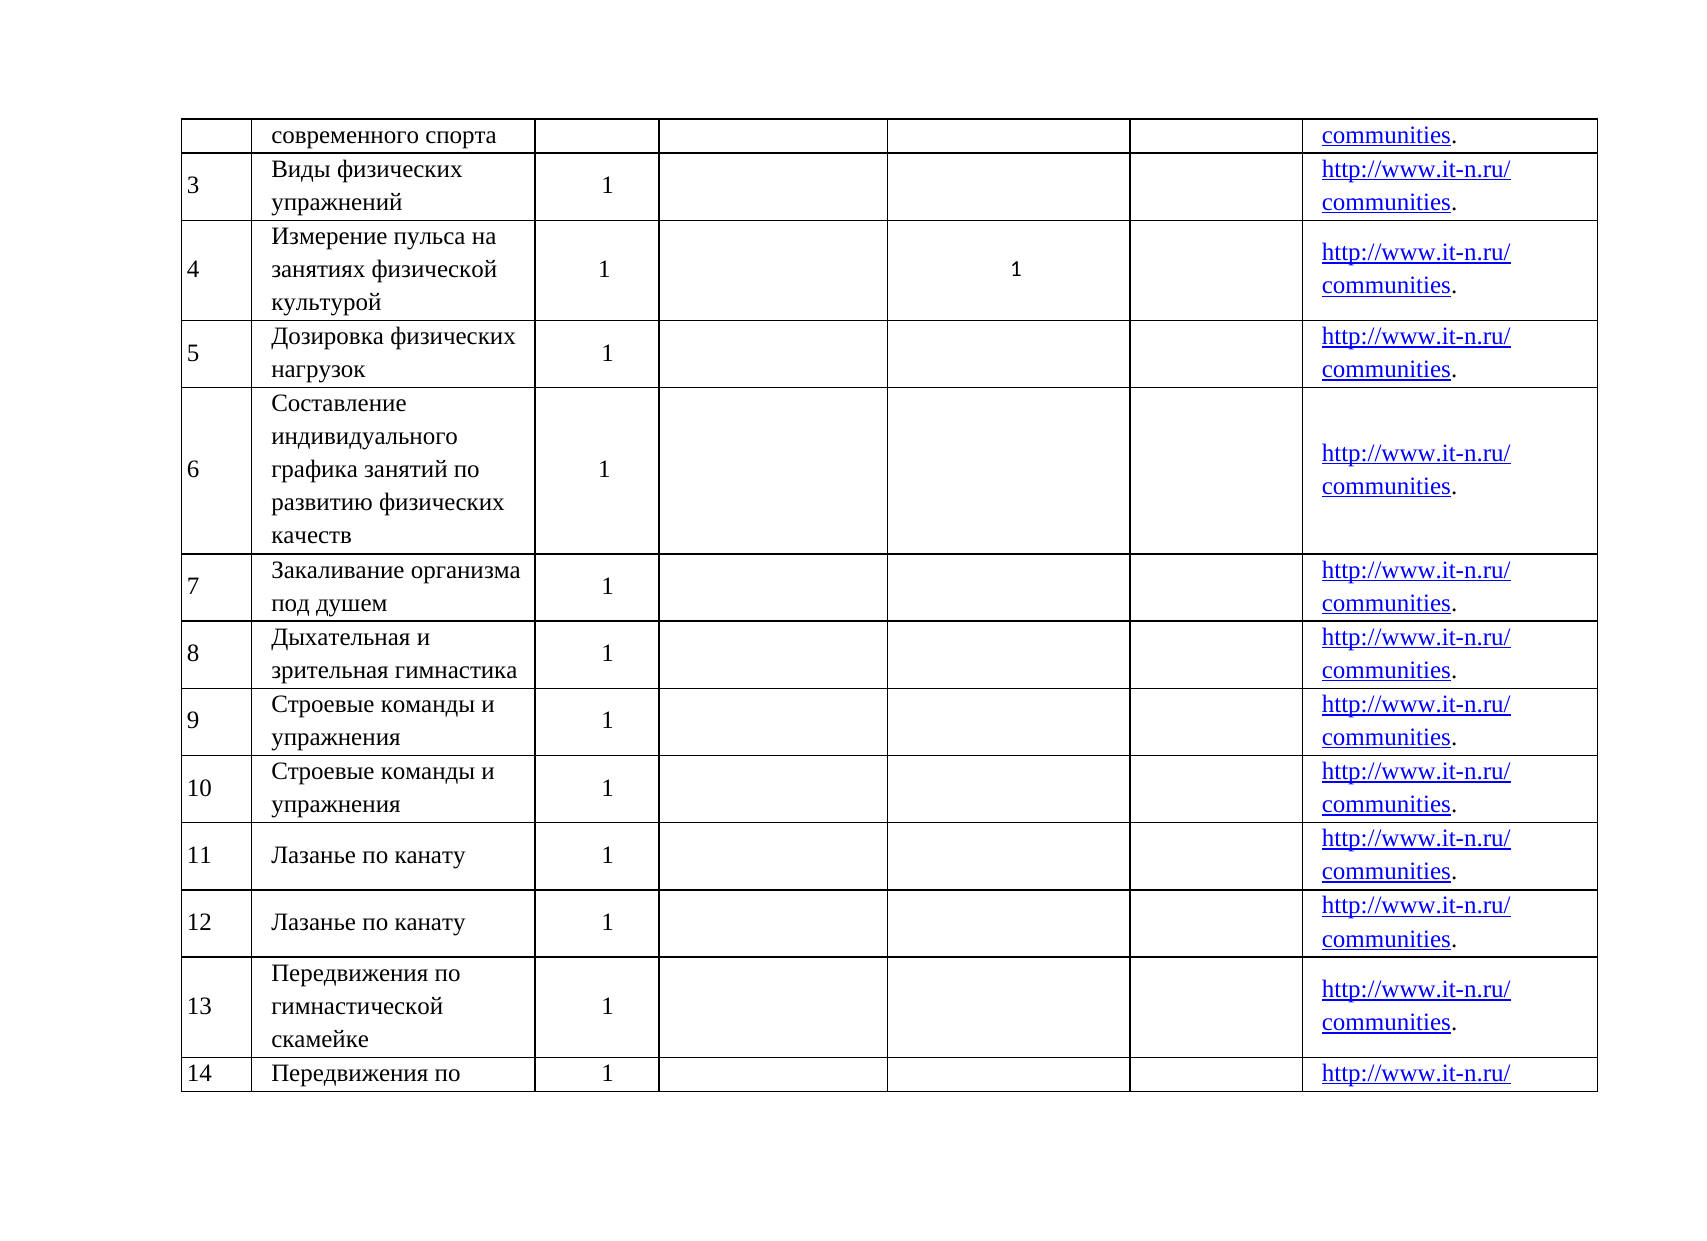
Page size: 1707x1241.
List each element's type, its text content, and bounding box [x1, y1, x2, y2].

table_cell 4 [182, 221, 251, 320]
table_cell [1131, 120, 1302, 152]
table_cell http://www.it-n.ru/communities. [1303, 891, 1597, 956]
table_cell Измерение пульса на занятиях физической культурой [252, 221, 534, 320]
table_cell http://www.it-n.ru/communities. [1303, 321, 1597, 387]
table_cell 1 [536, 689, 658, 755]
table_cell [888, 120, 1129, 152]
table_cell http://www.it-n.ru/communities. [1303, 221, 1597, 320]
table_cell [888, 622, 1129, 687]
table_cell [660, 321, 887, 387]
table_cell 1 [536, 823, 658, 889]
table_cell [660, 622, 887, 687]
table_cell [252, 120, 534, 152]
table_cell [660, 891, 887, 956]
table_cell [660, 958, 887, 1056]
table_cell [660, 1058, 887, 1091]
table_cell http://www.it-n.ru/communities. [1303, 689, 1597, 755]
table_cell Лазанье по канату [252, 891, 534, 956]
table_cell Лазанье по канату [252, 823, 534, 889]
table_cell [888, 756, 1129, 822]
table_cell 2 [182, 120, 251, 152]
table_cell [1131, 1058, 1302, 1091]
table_cell [660, 823, 887, 889]
table_cell [888, 958, 1129, 1056]
table_cell [1131, 823, 1302, 889]
table_cell 1 [536, 154, 658, 219]
table_cell Передвижения по гимнастической скамейке [252, 958, 534, 1056]
table_cell [1131, 321, 1302, 387]
table_cell 7 [182, 555, 251, 620]
table_cell Закаливание организма под душем [252, 555, 534, 620]
table_cell http://www.it-n.ru/communities. [1303, 756, 1597, 822]
table_cell [888, 823, 1129, 889]
table_cell http://www.it-n.ru/communities. [1303, 823, 1597, 889]
table_cell [660, 689, 887, 755]
table_cell [888, 388, 1129, 553]
table_cell 8 [182, 622, 251, 687]
table_cell [660, 756, 887, 822]
table_cell [1131, 756, 1302, 822]
table_cell 6 [182, 388, 251, 553]
table_cell [1131, 689, 1302, 755]
table_cell [1131, 555, 1302, 620]
table_cell 1 [536, 388, 658, 553]
table_cell 1 [536, 958, 658, 1056]
table_cell Виды физических упражнений [252, 154, 534, 219]
table_cell 1 [536, 622, 658, 687]
table_cell http://www.it-n.ru/communities. [1303, 958, 1597, 1056]
table_cell [888, 555, 1129, 620]
table_cell Составление индивидуального графика занятий по развитию физических качеств [252, 388, 534, 553]
table_cell Дыхательная и зрительная гимнастика [252, 622, 534, 687]
table_cell 1 [536, 321, 658, 387]
table_cell 1 [536, 120, 658, 152]
table_cell 1 [536, 756, 658, 822]
table_cell 13 [182, 958, 251, 1056]
table_cell 9 [182, 689, 251, 755]
table_cell http://www.it-n.ru/communities. [1303, 388, 1597, 553]
table_cell http://www.it-n.ru/communities. [1303, 622, 1597, 687]
table_cell 1 [536, 1058, 658, 1091]
table_cell [660, 555, 887, 620]
table_cell [1131, 622, 1302, 687]
table_cell [660, 154, 887, 219]
table_cell [660, 221, 887, 320]
table_cell 14 [182, 1058, 251, 1091]
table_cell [1303, 120, 1597, 152]
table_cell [1303, 1058, 1597, 1091]
table_cell 1 [536, 891, 658, 956]
table_cell [1131, 891, 1302, 956]
table_cell [1131, 221, 1302, 320]
table_cell 10 [182, 756, 251, 822]
table_cell 12 [182, 891, 251, 956]
table_cell 1 [536, 555, 658, 620]
table_cell 1 [536, 221, 658, 320]
table_cell [660, 120, 887, 152]
table_cell Строевые команды и упражнения [252, 689, 534, 755]
table_cell [1131, 388, 1302, 553]
table_cell 11 [182, 823, 251, 889]
table_cell [660, 388, 887, 553]
table_cell http://www.it-n.ru/communities. [1303, 555, 1597, 620]
table_cell [1131, 154, 1302, 219]
table_cell 1 [888, 221, 1129, 320]
table_cell [888, 891, 1129, 956]
table_cell [888, 154, 1129, 219]
table_cell [888, 1058, 1129, 1091]
table_cell 5 [182, 321, 251, 387]
table_cell http://www.it-n.ru/communities. [1303, 154, 1597, 219]
table_cell [1131, 958, 1302, 1056]
table_cell [888, 689, 1129, 755]
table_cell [252, 1058, 534, 1091]
table_cell 3 [182, 154, 251, 219]
table_cell [888, 321, 1129, 387]
table_cell Дозировка физических нагрузок [252, 321, 534, 387]
table_cell Строевые команды и упражнения [252, 756, 534, 822]
